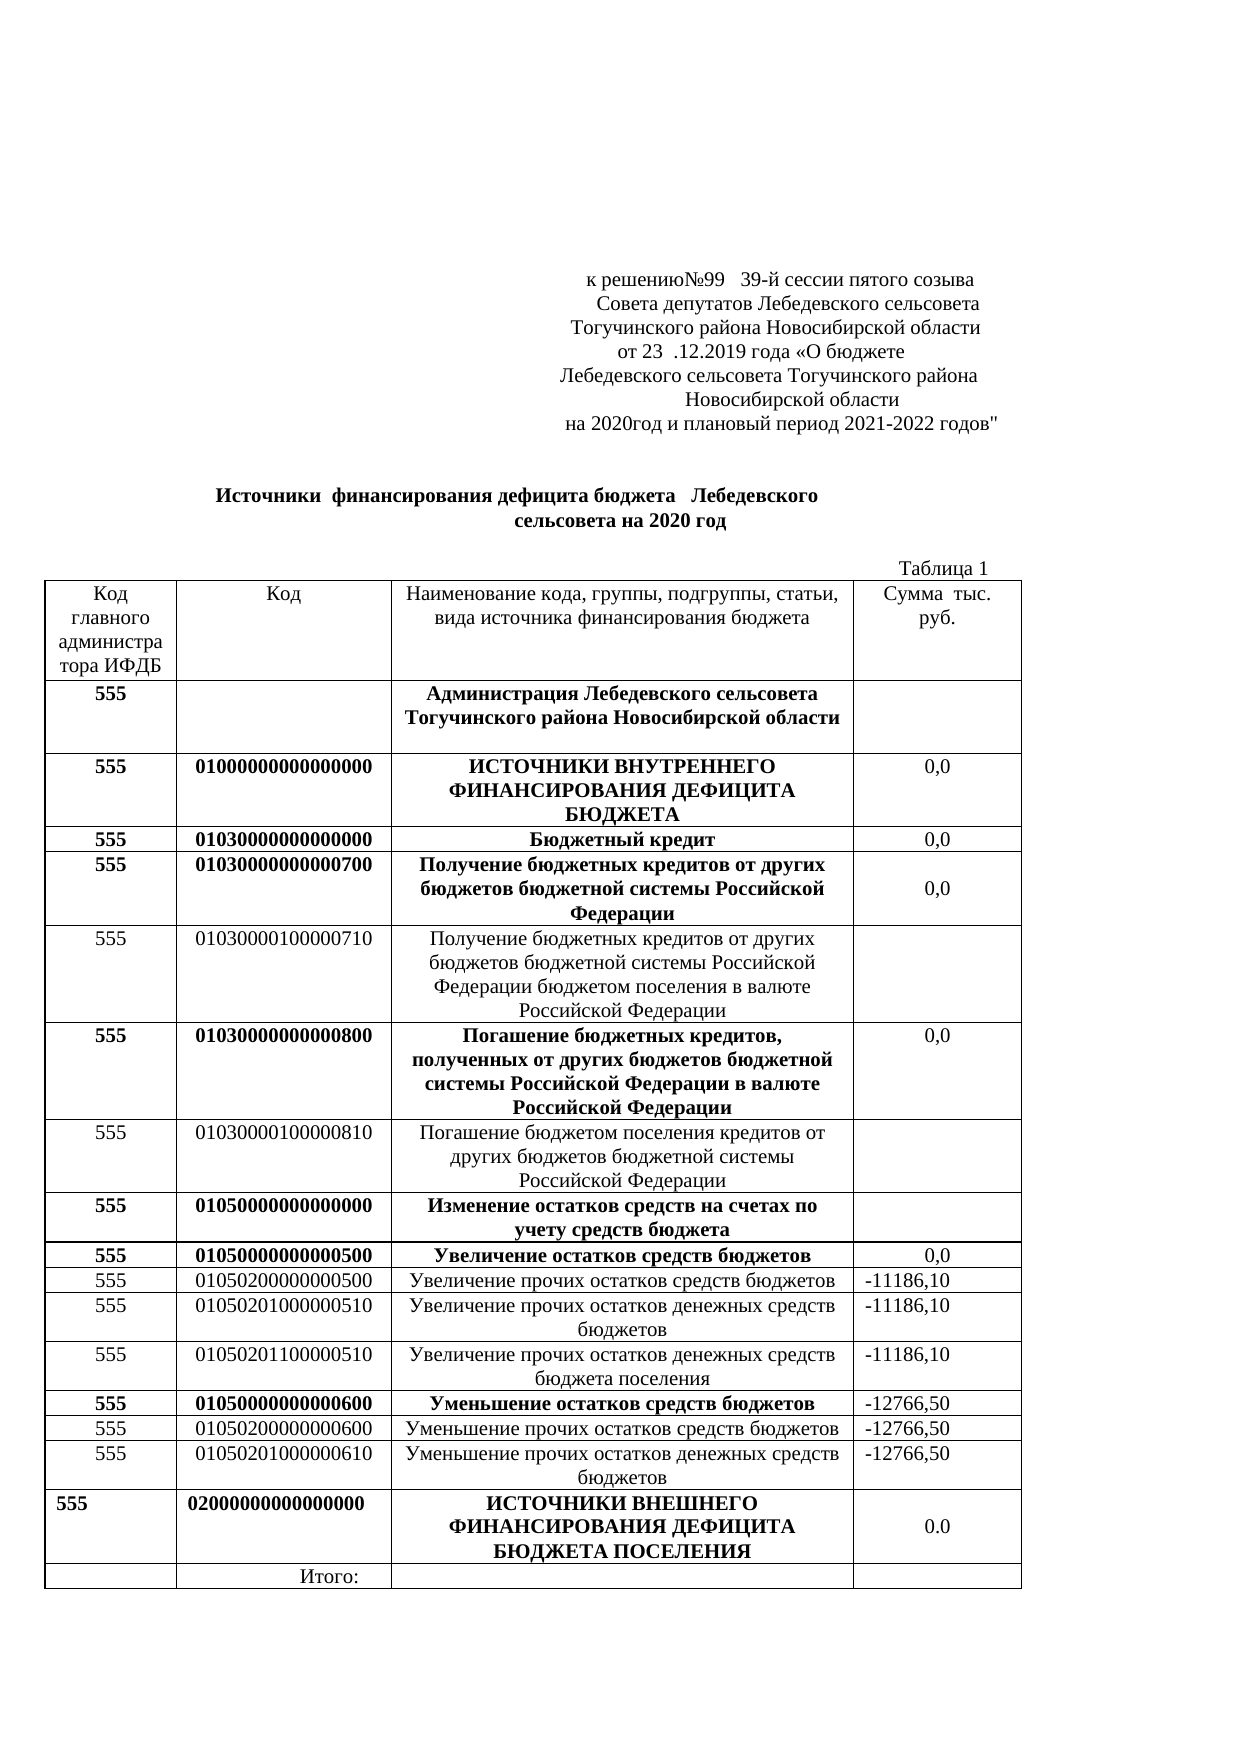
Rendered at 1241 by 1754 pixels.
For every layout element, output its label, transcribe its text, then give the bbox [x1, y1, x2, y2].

table_cell -11186,10 [854, 1293, 1021, 1341]
table_cell 0,0 [854, 754, 1021, 826]
table_cell 01050201000000610 [177, 1441, 391, 1489]
table_cell 555 [46, 1490, 176, 1563]
table_cell 555 [46, 1293, 176, 1341]
table_cell 01050000000000500 [177, 1243, 391, 1267]
table_cell Получение бюджетных кредитов от других бюджетов бюджетной системы Российской Федерации [392, 852, 853, 924]
table_cell 555 [46, 681, 176, 753]
text на 2020год и плановый период 2021-2022 годов" [44, 411, 1196, 435]
table_cell 01030000100000810 [177, 1120, 391, 1192]
table_cell Изменение остатков средств на счетах по учету средств бюджета [392, 1193, 853, 1241]
table_cell Погашение бюджетных кредитов, полученных от других бюджетов бюджетной системы Российской Федерации в валюте Российской Федерации [392, 1023, 853, 1119]
table_cell -12766,50 [854, 1391, 1021, 1415]
table_cell 01030000000000700 [177, 852, 391, 924]
table_cell [854, 1564, 1021, 1588]
text Таблица 1 [44, 556, 1196, 580]
table_cell Увеличение прочих остатков денежных средств бюджетов [392, 1293, 853, 1341]
table_cell 01050000000000000 [177, 1193, 391, 1241]
table_cell [854, 1193, 1021, 1241]
table_cell -11186,10 [854, 1342, 1021, 1390]
table_cell 555 [46, 1243, 176, 1267]
table_cell 01050200000000600 [177, 1416, 391, 1440]
table_cell ИСТОЧНИКИ ВНУТРЕННЕГО ФИНАНСИРОВАНИЯ ДЕФИЦИТА БЮДЖЕТА [392, 754, 853, 826]
table_cell 555 [46, 1023, 176, 1119]
table_cell 555 [46, 1193, 176, 1241]
table_cell 01050201000000510 [177, 1293, 391, 1341]
table_cell Администрация Лебедевского сельсовета Тогучинского района Новосибирской области [392, 681, 853, 753]
text к решению№99 39-й сессии пятого созыва [44, 267, 1196, 291]
table_cell Бюджетный кредит [392, 827, 853, 851]
table_cell 0,0 [854, 852, 1021, 924]
text Тогучинского района Новосибирской области [44, 315, 1196, 339]
table_header Сумма тыс. руб. [854, 581, 1021, 680]
table_cell Получение бюджетных кредитов от других бюджетов бюджетной системы Российской Федерации бюджетом поселения в валюте Российской Федерации [392, 926, 853, 1022]
table_cell 555 [46, 852, 176, 924]
table_cell 01050200000000500 [177, 1268, 391, 1292]
table_header Наименование кода, группы, подгруппы, статьи, вида источника финансирования бюджета [392, 581, 853, 680]
table_cell [854, 926, 1021, 1022]
table_cell 01050201100000510 [177, 1342, 391, 1390]
text Источники финансирования дефицита бюджета Лебедевского [44, 483, 1196, 507]
table_cell [854, 1120, 1021, 1192]
table_cell 01030000000000000 [177, 827, 391, 851]
text сельсовета на 2020 год [44, 507, 1196, 532]
table_cell 0,0 [854, 1023, 1021, 1119]
table_cell 0,0 [854, 827, 1021, 851]
table_cell 555 [46, 827, 176, 851]
table_cell Погашение бюджетом поселения кредитов от других бюджетов бюджетной системы Российской Федерации [392, 1120, 853, 1192]
text от 23 .12.2019 года «О бюджете [44, 339, 1196, 363]
table_cell 01030000000000800 [177, 1023, 391, 1119]
table_cell ИСТОЧНИКИ ВНЕШНЕГО ФИНАНСИРОВАНИЯ ДЕФИЦИТА БЮДЖЕТА ПОСЕЛЕНИЯ [392, 1490, 853, 1563]
table_cell Увеличение остатков средств бюджетов [392, 1243, 853, 1267]
table_cell Итого: [177, 1564, 391, 1588]
table_header Код главного администратора ИФДБ [46, 581, 176, 680]
table_cell 02000000000000000 [177, 1490, 391, 1563]
table_cell -12766,50 [854, 1441, 1021, 1489]
table_cell 555 [46, 1120, 176, 1192]
table_cell 555 [46, 1416, 176, 1440]
table_cell [177, 681, 391, 753]
table_header Код [177, 581, 391, 680]
table_cell Уменьшение прочих остатков средств бюджетов [392, 1416, 853, 1440]
table_cell Уменьшение прочих остатков денежных средств бюджетов [392, 1441, 853, 1489]
table_cell 555 [46, 1441, 176, 1489]
table_cell 555 [46, 1391, 176, 1415]
table_cell 555 [46, 926, 176, 1022]
table_cell -11186,10 [854, 1268, 1021, 1292]
table_cell Увеличение прочих остатков денежных средств бюджета поселения [392, 1342, 853, 1390]
table_cell Увеличение прочих остатков средств бюджетов [392, 1268, 853, 1292]
table_cell 01000000000000000 [177, 754, 391, 826]
text Лебедевского сельсовета Тогучинского района [44, 363, 1240, 387]
text Новосибирской области [44, 387, 1240, 411]
table_cell 555 [46, 1268, 176, 1292]
table_cell [46, 1564, 176, 1588]
table_cell 01030000100000710 [177, 926, 391, 1022]
table_cell 0,0 [854, 1243, 1021, 1267]
text Совета депутатов Лебедевского сельсовета [44, 291, 1196, 315]
table_cell [854, 681, 1021, 753]
table_cell 0.0 [854, 1490, 1021, 1563]
table_cell -12766,50 [854, 1416, 1021, 1440]
table_cell [392, 1564, 853, 1588]
table_cell 555 [46, 1342, 176, 1390]
table_cell 01050000000000600 [177, 1391, 391, 1415]
table_cell Уменьшение остатков средств бюджетов [392, 1391, 853, 1415]
table_cell 555 [46, 754, 176, 826]
